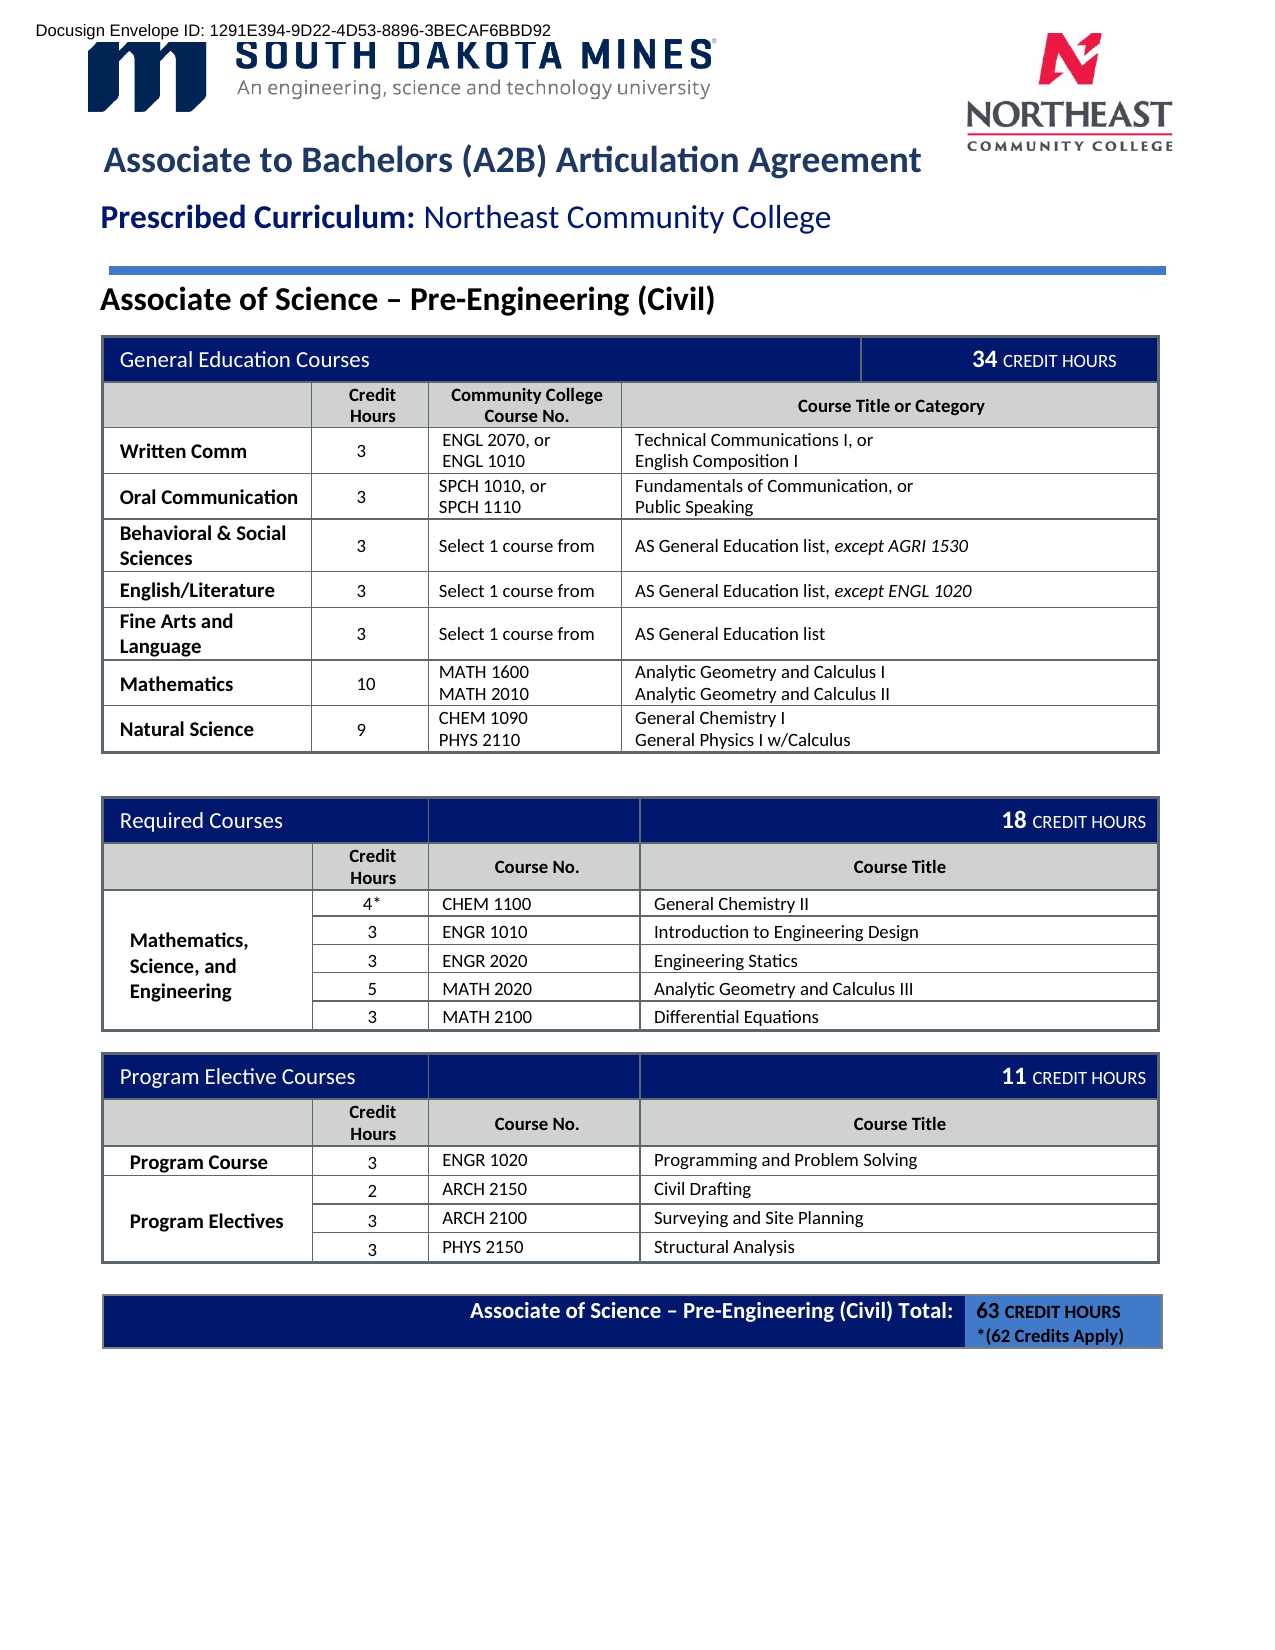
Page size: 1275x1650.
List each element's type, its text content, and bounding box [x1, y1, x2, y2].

table_cell 2 [313, 1176, 428, 1203]
table_cell AS General Education list, except AGRI 1530 [622, 520, 1157, 571]
table_cell General Chemistry II [641, 891, 1157, 915]
table_cell Course Title or Category [622, 383, 1157, 427]
table_cell Fundamentals of Communication, or Public Speaking [622, 474, 1157, 518]
table_header General Education Courses [104, 338, 860, 381]
table_cell 3 [312, 608, 428, 659]
table_cell 9 [312, 706, 428, 751]
table_cell Community College Course No. [429, 383, 621, 427]
table_cell [104, 383, 311, 427]
table_cell English/Literature [104, 572, 311, 607]
table_cell Natural Science [104, 706, 311, 751]
table_cell 3 [312, 572, 428, 607]
subtitle Associate of Science – Pre-Engineering (Civil) [100, 264, 1206, 318]
table_cell ENGR 2020 [429, 945, 639, 972]
table_cell Program Electives [104, 1176, 312, 1261]
table_cell ENGR 1020 [429, 1147, 639, 1174]
table_cell ENGL 2070, or ENGL 1010 [429, 428, 621, 472]
table_cell Credit Hours [313, 1100, 428, 1145]
table_cell MATH 2020 [429, 973, 639, 1000]
table_cell Civil Drafting [641, 1176, 1157, 1203]
table_cell Mathematics, Science, and Engineering [104, 891, 312, 1028]
table_cell MATH 1600 MATH 2010 [429, 661, 621, 705]
table_cell MATH 2100 [429, 1002, 639, 1028]
table_cell CHEM 1100 [429, 891, 639, 915]
table_cell Analytic Geometry and Calculus I Analytic Geometry and Calculus II [622, 661, 1157, 705]
table_cell Structural Analysis [641, 1233, 1157, 1261]
picture [88, 30, 717, 112]
table_cell [104, 1100, 312, 1145]
table_cell 10 [312, 661, 428, 705]
table_cell Technical Communications I, or English Composition I [622, 428, 1157, 472]
table_cell Oral Communication [104, 474, 311, 518]
table_cell 3 [312, 520, 428, 571]
table_header 63 CREDIT HOURS *(62 Credits Apply) [965, 1296, 1161, 1347]
table_cell ENGR 1010 [429, 917, 639, 943]
table_cell Engineering Statics [641, 945, 1157, 972]
table_cell Select 1 course from [429, 572, 621, 607]
table_cell Mathematics [104, 661, 311, 705]
table_header Required Courses [104, 799, 428, 842]
table_cell Analytic Geometry and Calculus III [641, 973, 1157, 1000]
table_cell 3 [313, 1147, 428, 1174]
table_cell 5 [313, 973, 428, 1000]
table_header 18 CREDIT HOURS [641, 799, 1157, 842]
table_cell PHYS 2150 [429, 1233, 639, 1261]
table_cell 3 [313, 1205, 428, 1232]
table_cell 4* [313, 891, 428, 915]
subtitle Associate to Bachelors (A2B) Articulation Agreement [103, 136, 1206, 181]
table_cell General Chemistry I General Physics I w/Calculus [622, 706, 1157, 751]
table_cell AS General Education list [622, 608, 1157, 659]
table_cell Course No. [429, 844, 639, 889]
table_header 11 CREDIT HOURS [641, 1055, 1157, 1098]
table_cell Programming and Problem Solving [641, 1147, 1157, 1174]
table_cell 3 [313, 917, 428, 943]
table_cell Surveying and Site Planning [641, 1205, 1157, 1232]
table_cell 3 [313, 1233, 428, 1261]
picture [967, 33, 1173, 151]
table_cell Program Course [104, 1147, 312, 1174]
table_header [429, 1055, 639, 1098]
table_cell Select 1 course from [429, 520, 621, 571]
table_cell SPCH 1010, or SPCH 1110 [429, 474, 621, 518]
table_cell Credit Hours [312, 383, 428, 427]
table_header [429, 799, 639, 842]
table_cell 3 [313, 945, 428, 972]
table_header Associate of Science – Pre-Engineering (Civil) Total: [104, 1296, 965, 1347]
table_cell CHEM 1090 PHYS 2110 [429, 706, 621, 751]
table_cell [104, 844, 312, 889]
table_cell ARCH 2150 [429, 1176, 639, 1203]
table_cell Select 1 course from [429, 608, 621, 659]
table_cell Written Comm [104, 428, 311, 472]
table_cell Fine Arts and Language [104, 608, 311, 659]
table_cell Course No. [429, 1100, 639, 1145]
text Prescribed Curriculum: Northeast Community College [100, 197, 1206, 237]
table_header 34 CREDIT HOURS [862, 338, 1157, 381]
table_cell Credit Hours [313, 844, 428, 889]
table_cell ARCH 2100 [429, 1205, 639, 1232]
table_cell Course Title [641, 844, 1157, 889]
table_cell AS General Education list, except ENGL 1020 [622, 572, 1157, 607]
table_cell 3 [312, 474, 428, 518]
table_header Program Elective Courses [104, 1055, 428, 1098]
table_cell Introduction to Engineering Design [641, 917, 1157, 943]
table_cell 3 [312, 428, 428, 472]
table_cell 3 [313, 1002, 428, 1028]
table_cell Behavioral & Social Sciences [104, 520, 311, 571]
table_cell Course Title [641, 1100, 1157, 1145]
table_cell Differential Equations [641, 1002, 1157, 1028]
